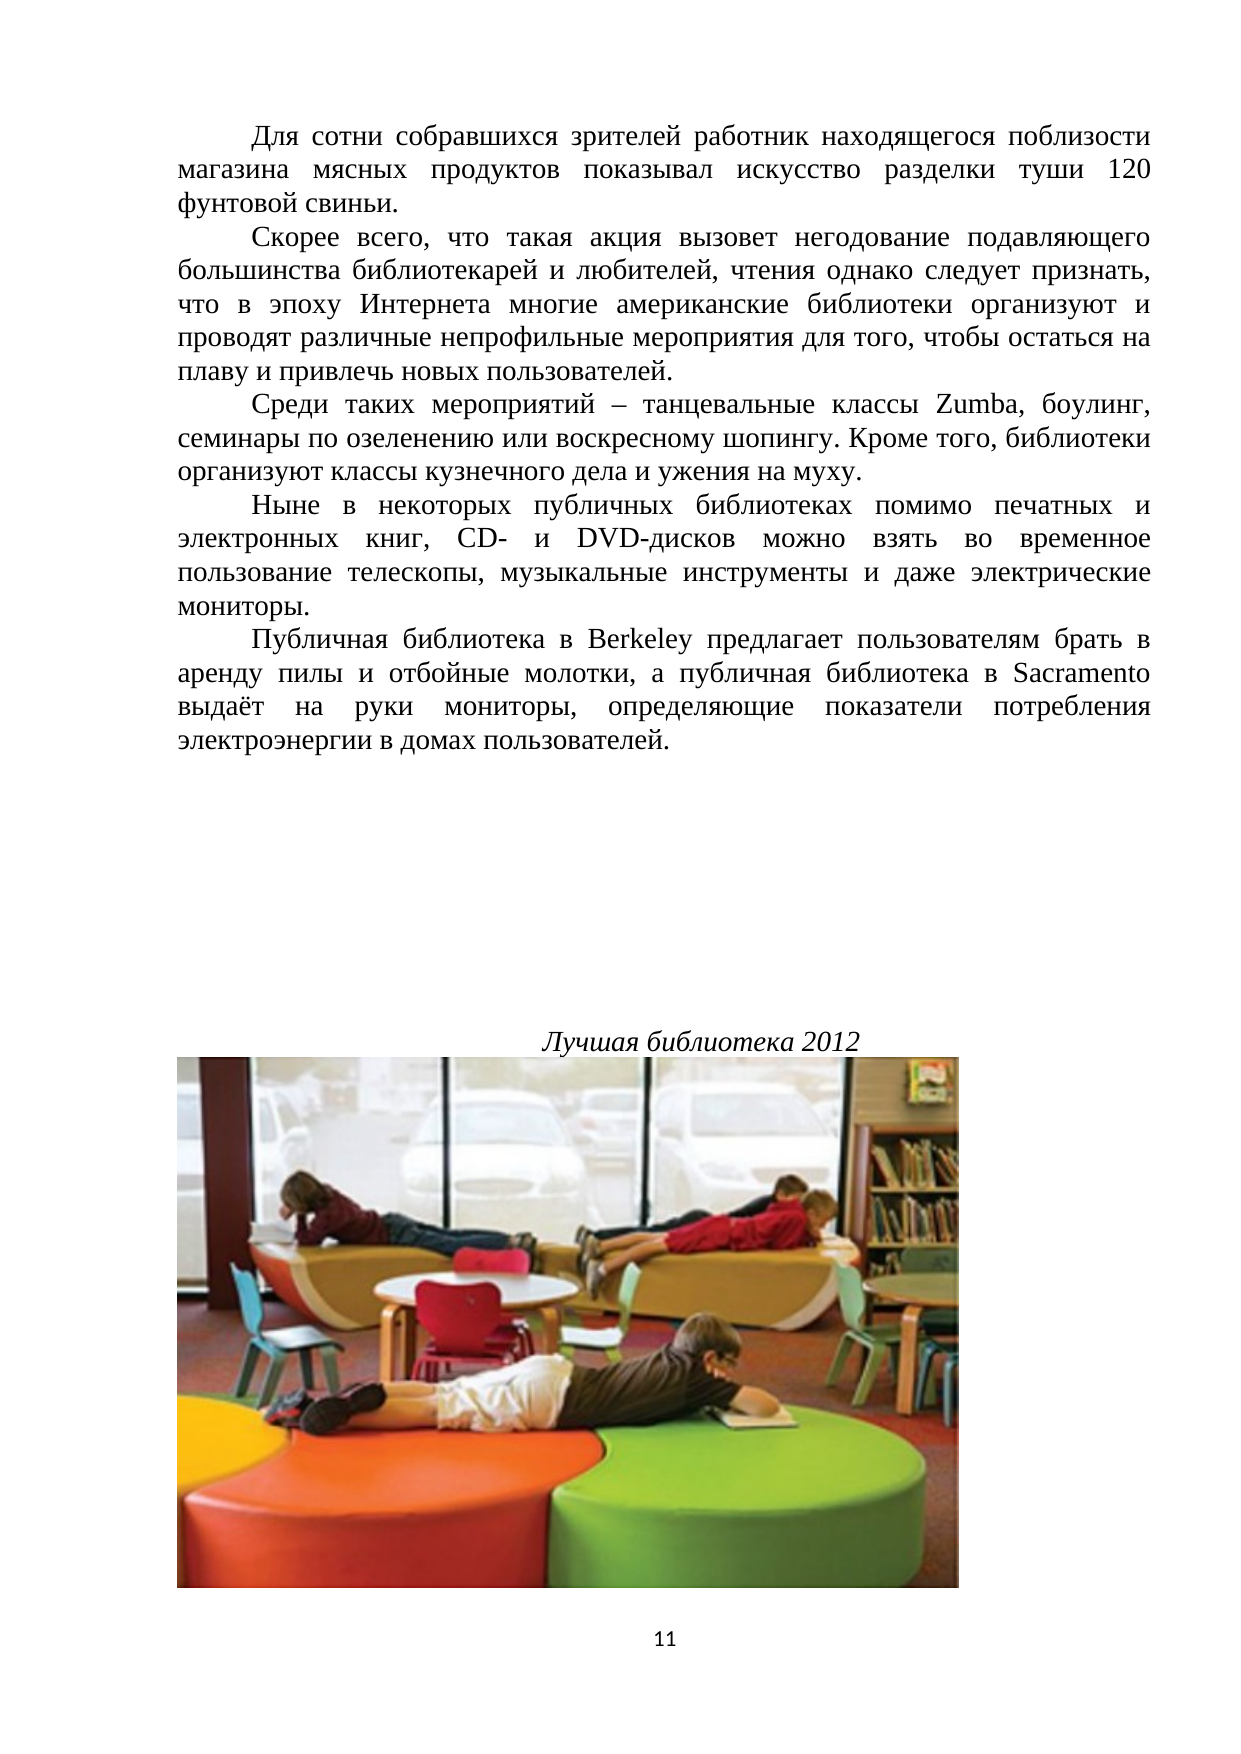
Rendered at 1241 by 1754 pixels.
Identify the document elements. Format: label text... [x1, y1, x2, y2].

text Для сотни собравшихся зрителей работник находящегося поблизости магазина мясных продуктов показывал искусство разделки туши 120 фунтовой свиньи. [177, 118, 1152, 219]
text Лучшая библиотека 2012 [177, 1024, 1152, 1057]
picture [177, 1057, 959, 1588]
text Публичная библиотека в Berkeley предлагает пользователям брать в аренду пилы и отбойные молотки, а публичная библиотека в Sacramento выдаёт на руки мониторы, определяющие показатели потребления электроэнергии в домах пользователей. [177, 621, 1152, 755]
text Среди таких мероприятий – танцевальные классы Zumba, боулинг, семинары по озеленению или воскресному шопингу. Кроме того, библиотеки организуют классы кузнечного дела и ужения на муху. [177, 386, 1152, 487]
text Скорее всего, что такая акция вызовет негодование подавляющего большинства библиотекарей и любителей, чтения однако следует признать, что в эпоху Интернета многие американские библиотеки организуют и проводят различные непрофильные мероприятия для того, чтобы остаться на плаву и привлечь новых пользователей. [177, 219, 1152, 386]
text Ныне в некоторых публичных библиотеках помимо печатных и электронных книг, CD- и DVD-дисков можно взять во временное пользование телескопы, музыкальные инструменты и даже электрические мониторы. [177, 487, 1152, 621]
